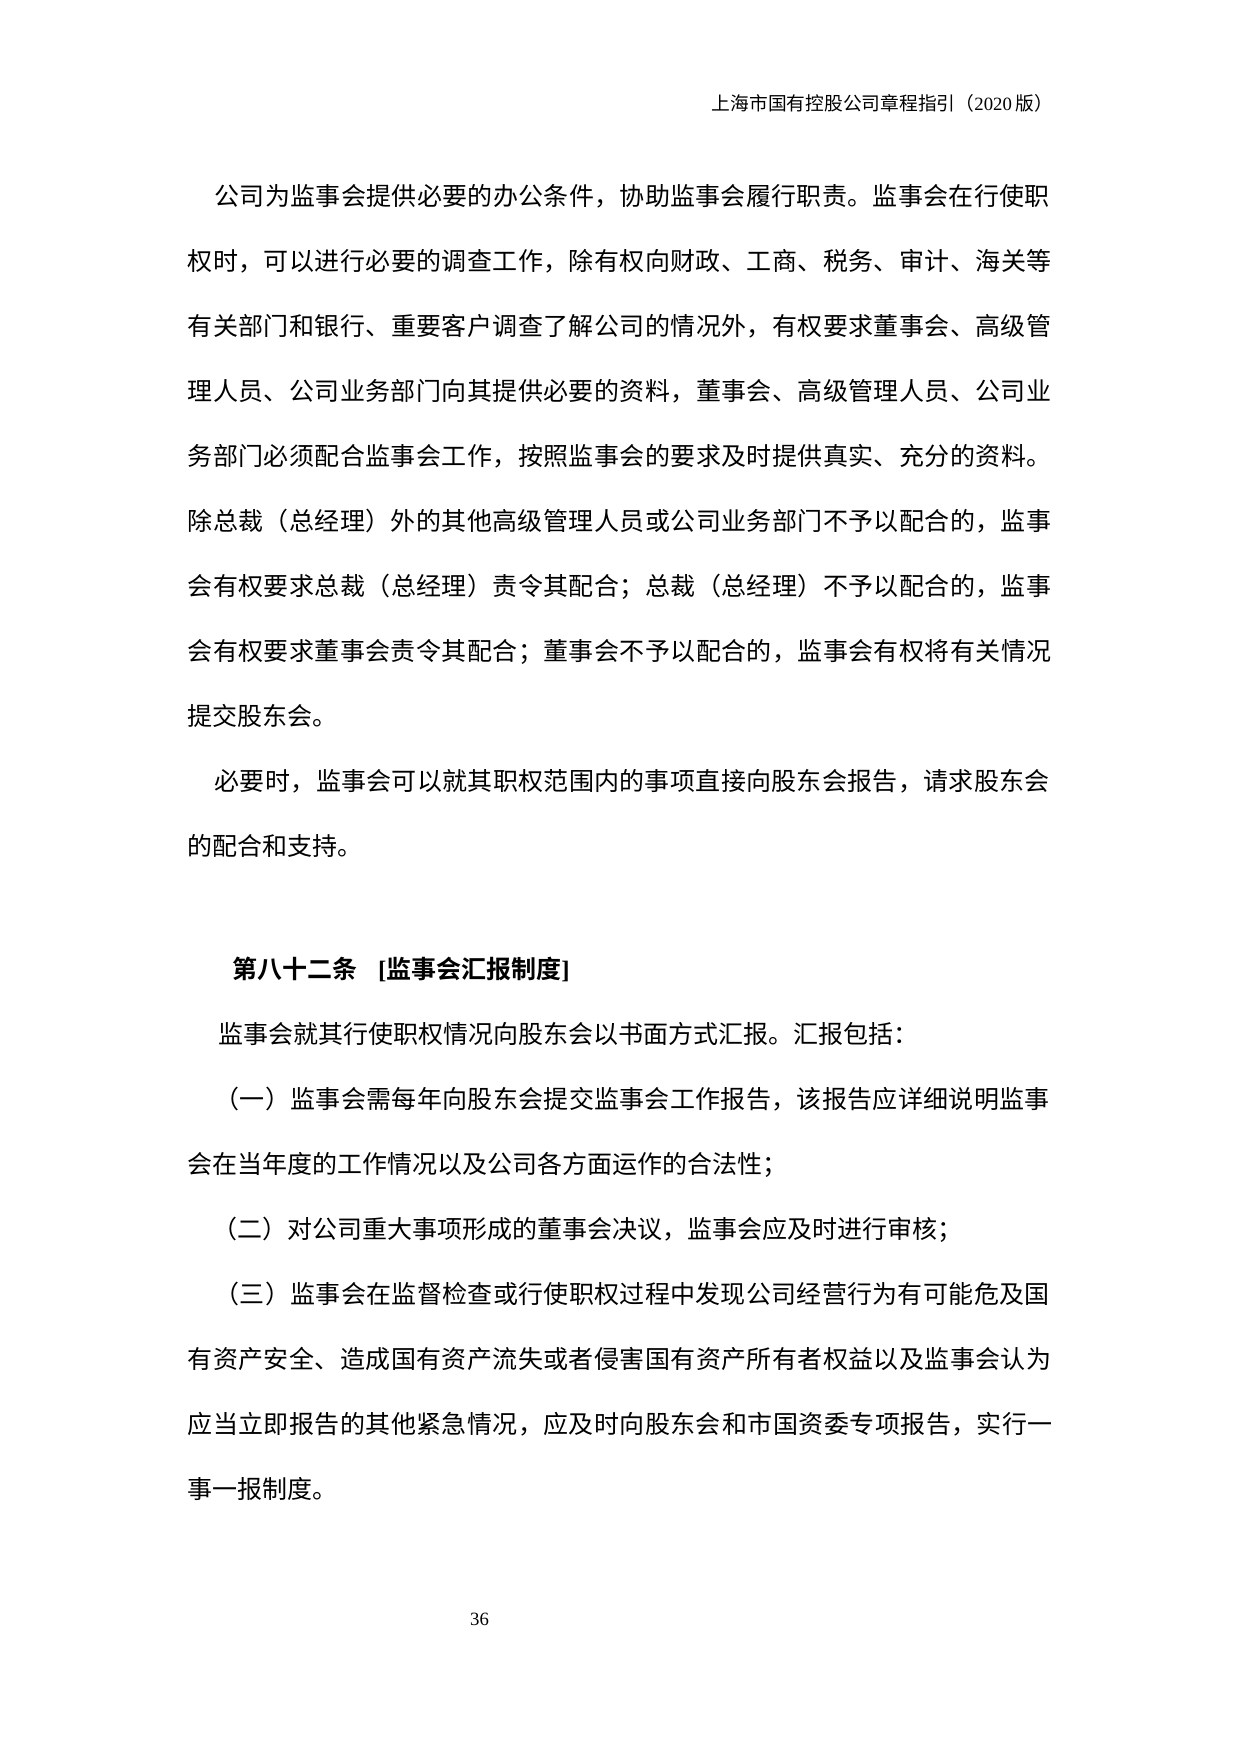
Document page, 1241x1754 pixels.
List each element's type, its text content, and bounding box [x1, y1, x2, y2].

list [187, 162, 1053, 909]
list [监事会汇报制度] 监事会就其行使职权情况向股东会以书面方式汇报。汇报包括： （一）监事会需每年向股东会提交监事会工作报告，该报告应详细说明监事会在当年度的工作情况以及公司各方面运作的合法性； （二）对公司重大事项形成的董事会决议，监事会应及时进行审核； （三）监事会在监督检查或行使职权过程中发现公司经营行为有可能危及国有资产安全、造成国有资产流失或者侵害国有资产所有者权益以及监事会认为应当立即报告的其他紧急情况，应及时向股东会和市国资委专项报告，实行一事一报制度。 [187, 935, 1053, 1553]
